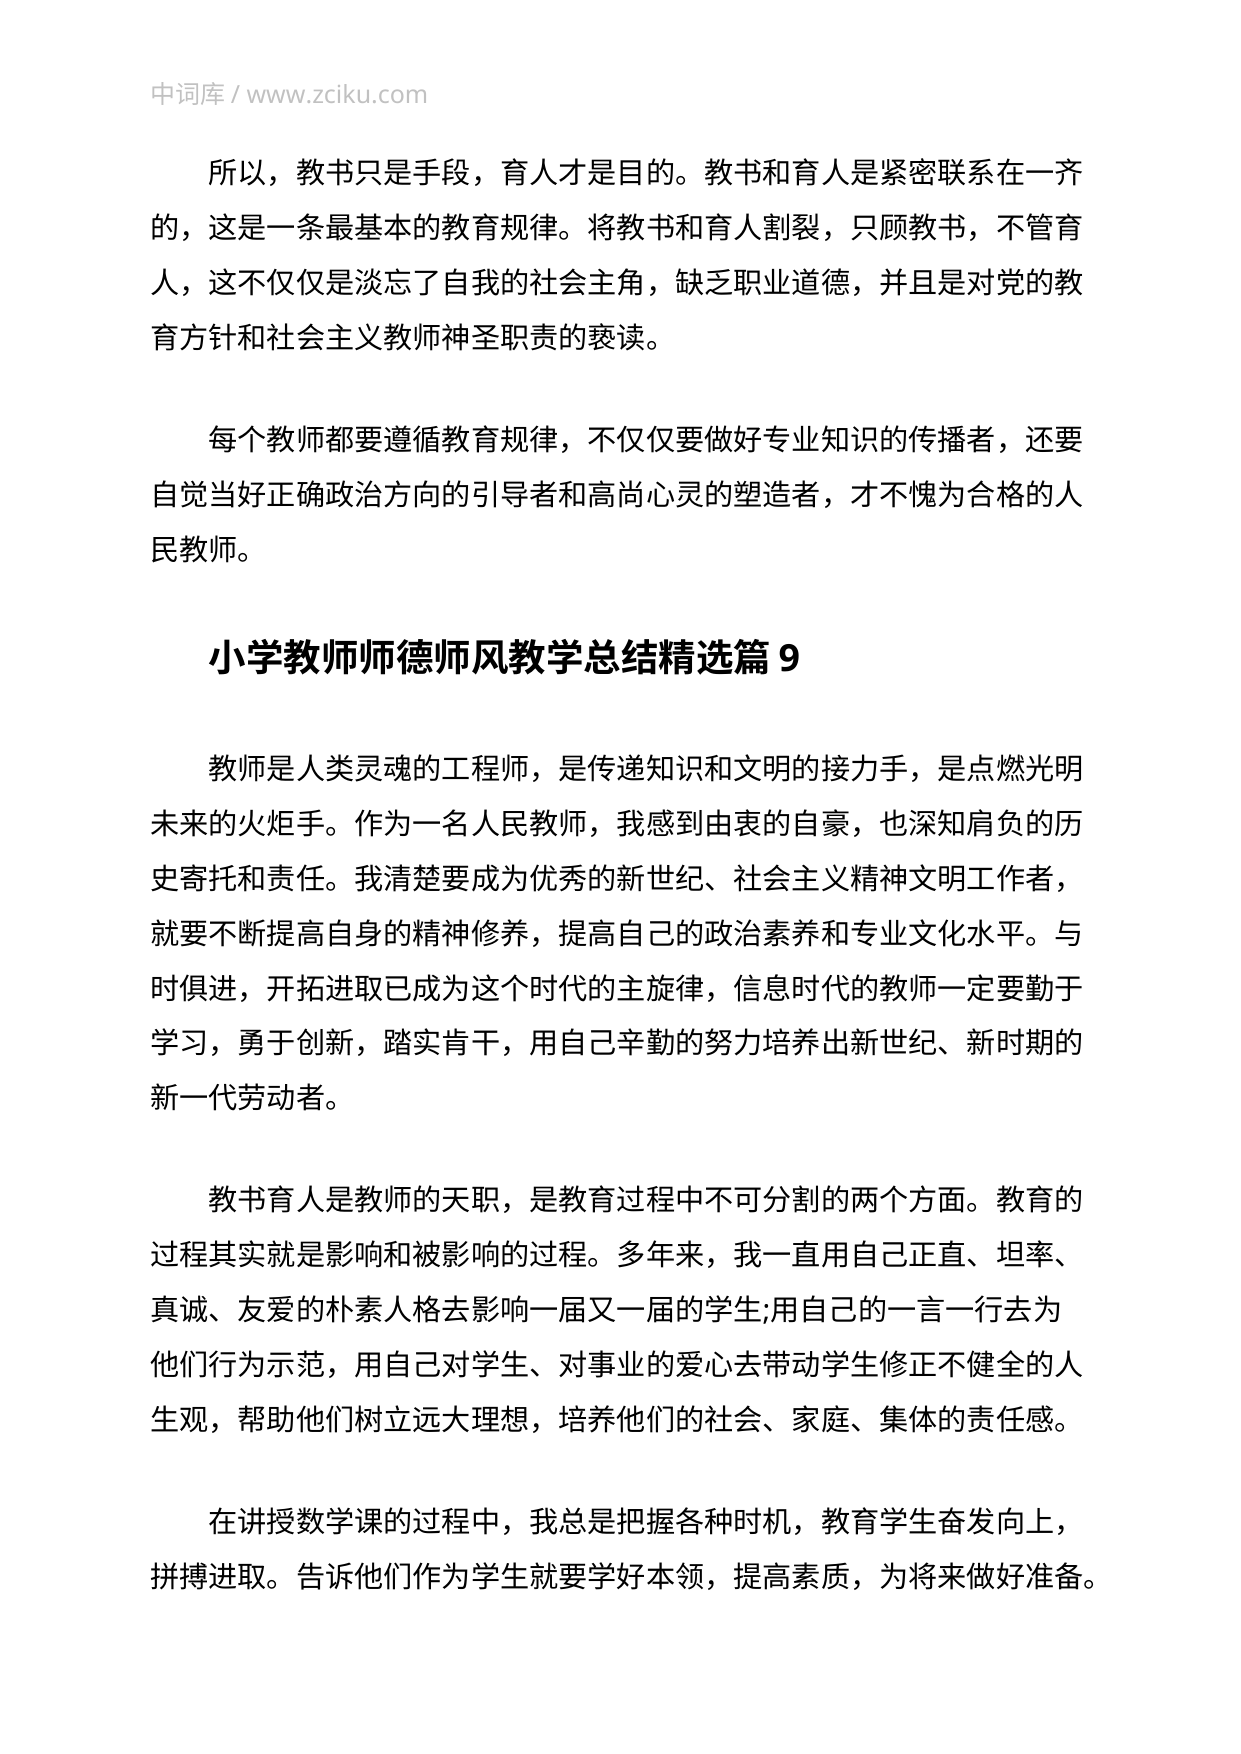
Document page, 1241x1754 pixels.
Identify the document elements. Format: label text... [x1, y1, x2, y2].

text 每个教师都要遵循教育规律，不仅仅要做好专业知识的传播者，还要自觉当好正确政治方向的引导者和高尚心灵的塑造者，才不愧为合格的人民教师。 [150, 416, 1090, 568]
text 教师是人类灵魂的工程师，是传递知识和文明的接力手，是点燃光明未来的火炬手。作为一名人民教师，我感到由衷的自豪，也深知肩负的历史寄托和责任。我清楚要成为优秀的新世纪、社会主义精神文明工作者，就要不断提高自身的精神修养，提高自己的政治素养和专业文化水平。与时俱进，开拓进取已成为这个时代的主旋律，信息时代的教师一定要勤于学习，勇于创新，踏实肯干，用自己辛勤的努力培养出新世纪、新时期的新一代劳动者。 [150, 746, 1090, 1117]
text 小学教师师德师风教学总结精选篇9 [150, 628, 1090, 682]
text 教书育人是教师的天职，是教育过程中不可分割的两个方面。教育的过程其实就是影响和被影响的过程。多年来，我一直用自己正直、坦率、真诚、友爱的朴素人格去影响一届又一届的学生;用自己的一言一行去为他们行为示范，用自己对学生、对事业的爱心去带动学生修正不健全的人生观，帮助他们树立远大理想，培养他们的社会、家庭、集体的责任感。 [150, 1177, 1090, 1439]
text 所以，教书只是手段，育人才是目的。教书和育人是紧密联系在一齐的，这是一条最基本的教育规律。将教书和育人割裂，只顾教书，不管育人，这不仅仅是淡忘了自我的社会主角，缺乏职业道德，并且是对党的教育方针和社会主义教师神圣职责的亵读。 [150, 150, 1090, 357]
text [150, 1498, 1090, 1595]
